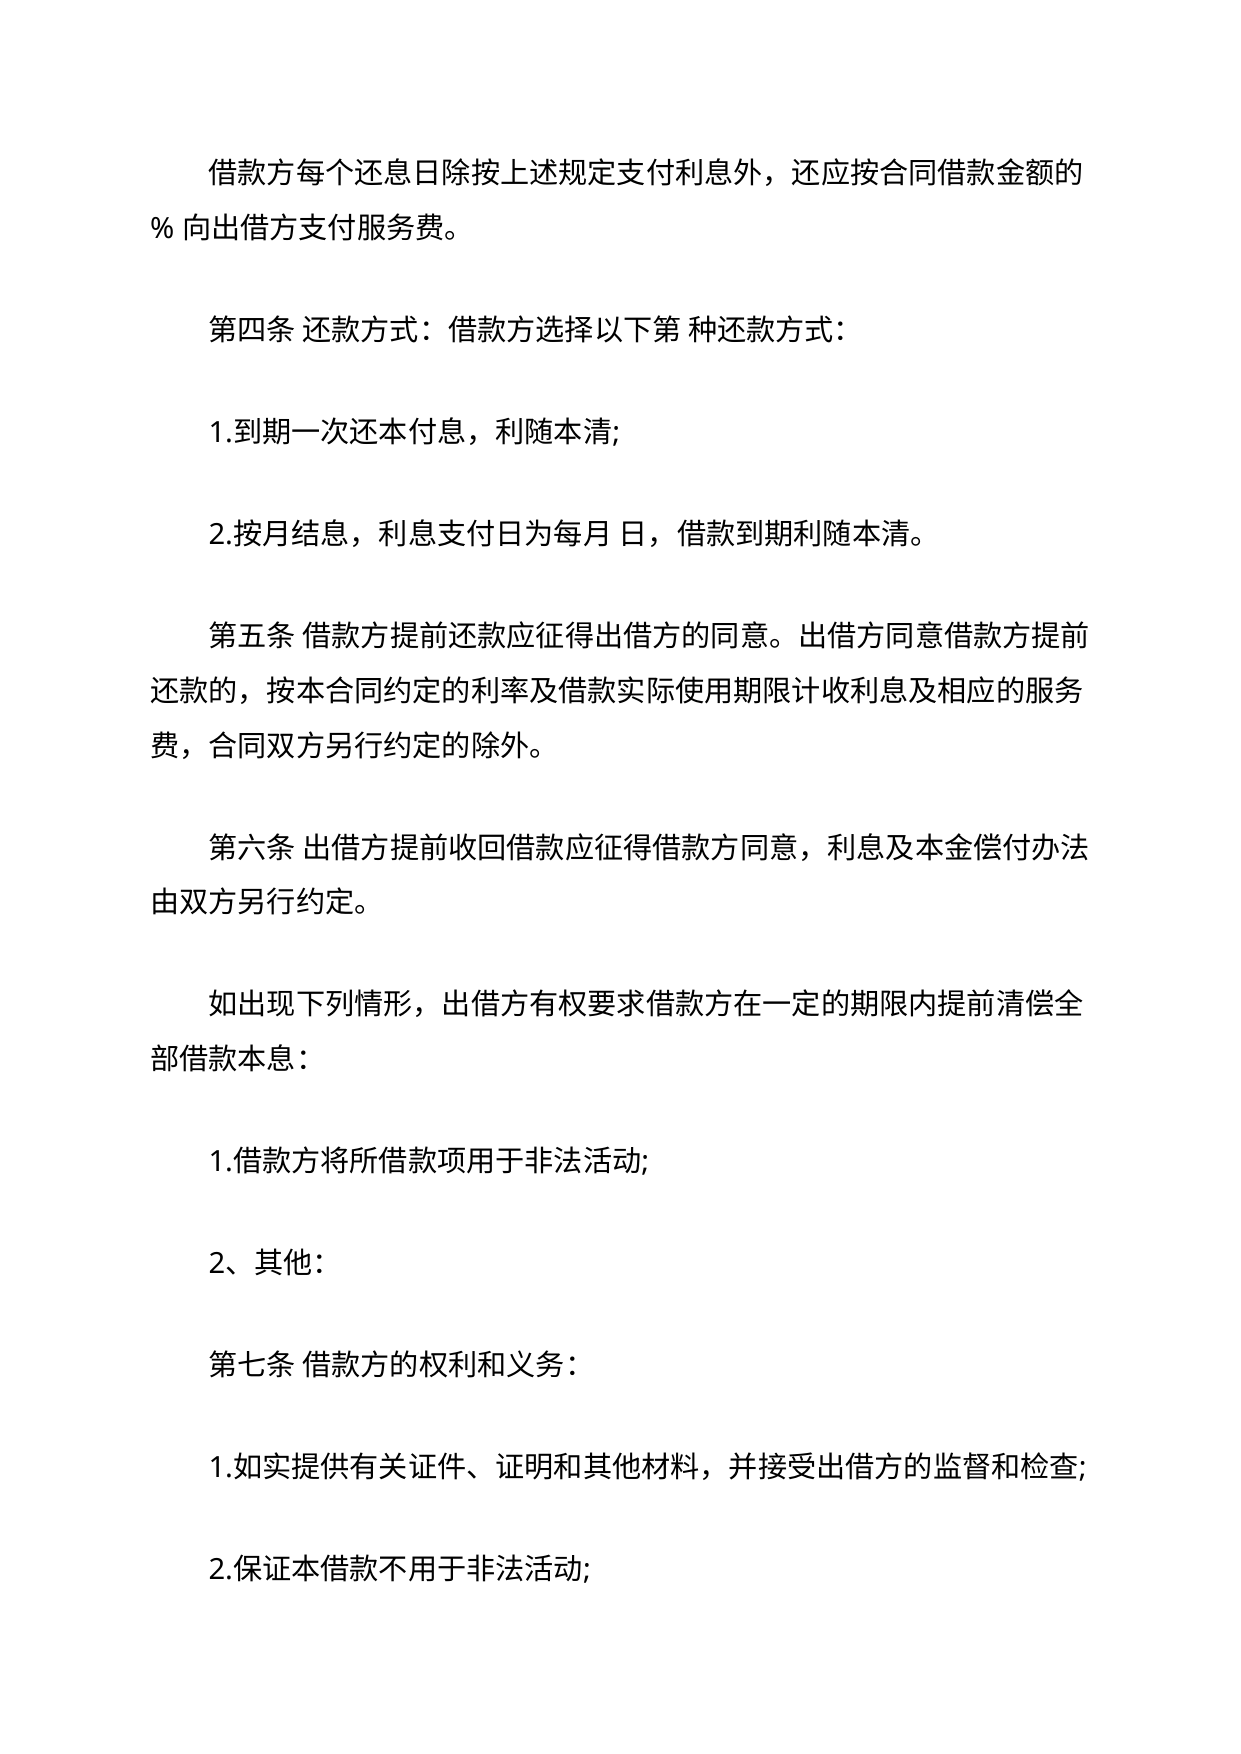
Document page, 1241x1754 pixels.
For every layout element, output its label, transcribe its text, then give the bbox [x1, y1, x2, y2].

text 1.借款方将所借款项用于非法活动; [150, 1137, 1090, 1180]
text 1.到期一次还本付息，利随本清; [150, 409, 1090, 451]
text 2.保证本借款不用于非法活动; [150, 1545, 1090, 1588]
text 借款方每个还息日除按上述规定支付利息外，还应按合同借款金额的 % 向出借方支付服务费。 [150, 150, 1090, 247]
text 2.按月结息，利息支付日为每月 日，借款到期利随本清。 [150, 511, 1090, 553]
text 第五条 借款方提前还款应征得出借方的同意。出借方同意借款方提前还款的，按本合同约定的利率及借款实际使用期限计收利息及相应的服务费，合同双方另行约定的除外。 [150, 613, 1090, 765]
text 1.如实提供有关证件、证明和其他材料，并接受出借方的监督和检查; [150, 1443, 1090, 1486]
text 2、其他： [150, 1239, 1090, 1282]
text 如出现下列情形，出借方有权要求借款方在一定的期限内提前清偿全部借款本息： [150, 981, 1090, 1078]
text 第四条 还款方式：借款方选择以下第 种还款方式： [150, 307, 1090, 349]
text 第七条 借款方的权利和义务： [150, 1341, 1090, 1384]
text 第六条 出借方提前收回借款应征得借款方同意，利息及本金偿付办法由双方另行约定。 [150, 824, 1090, 921]
